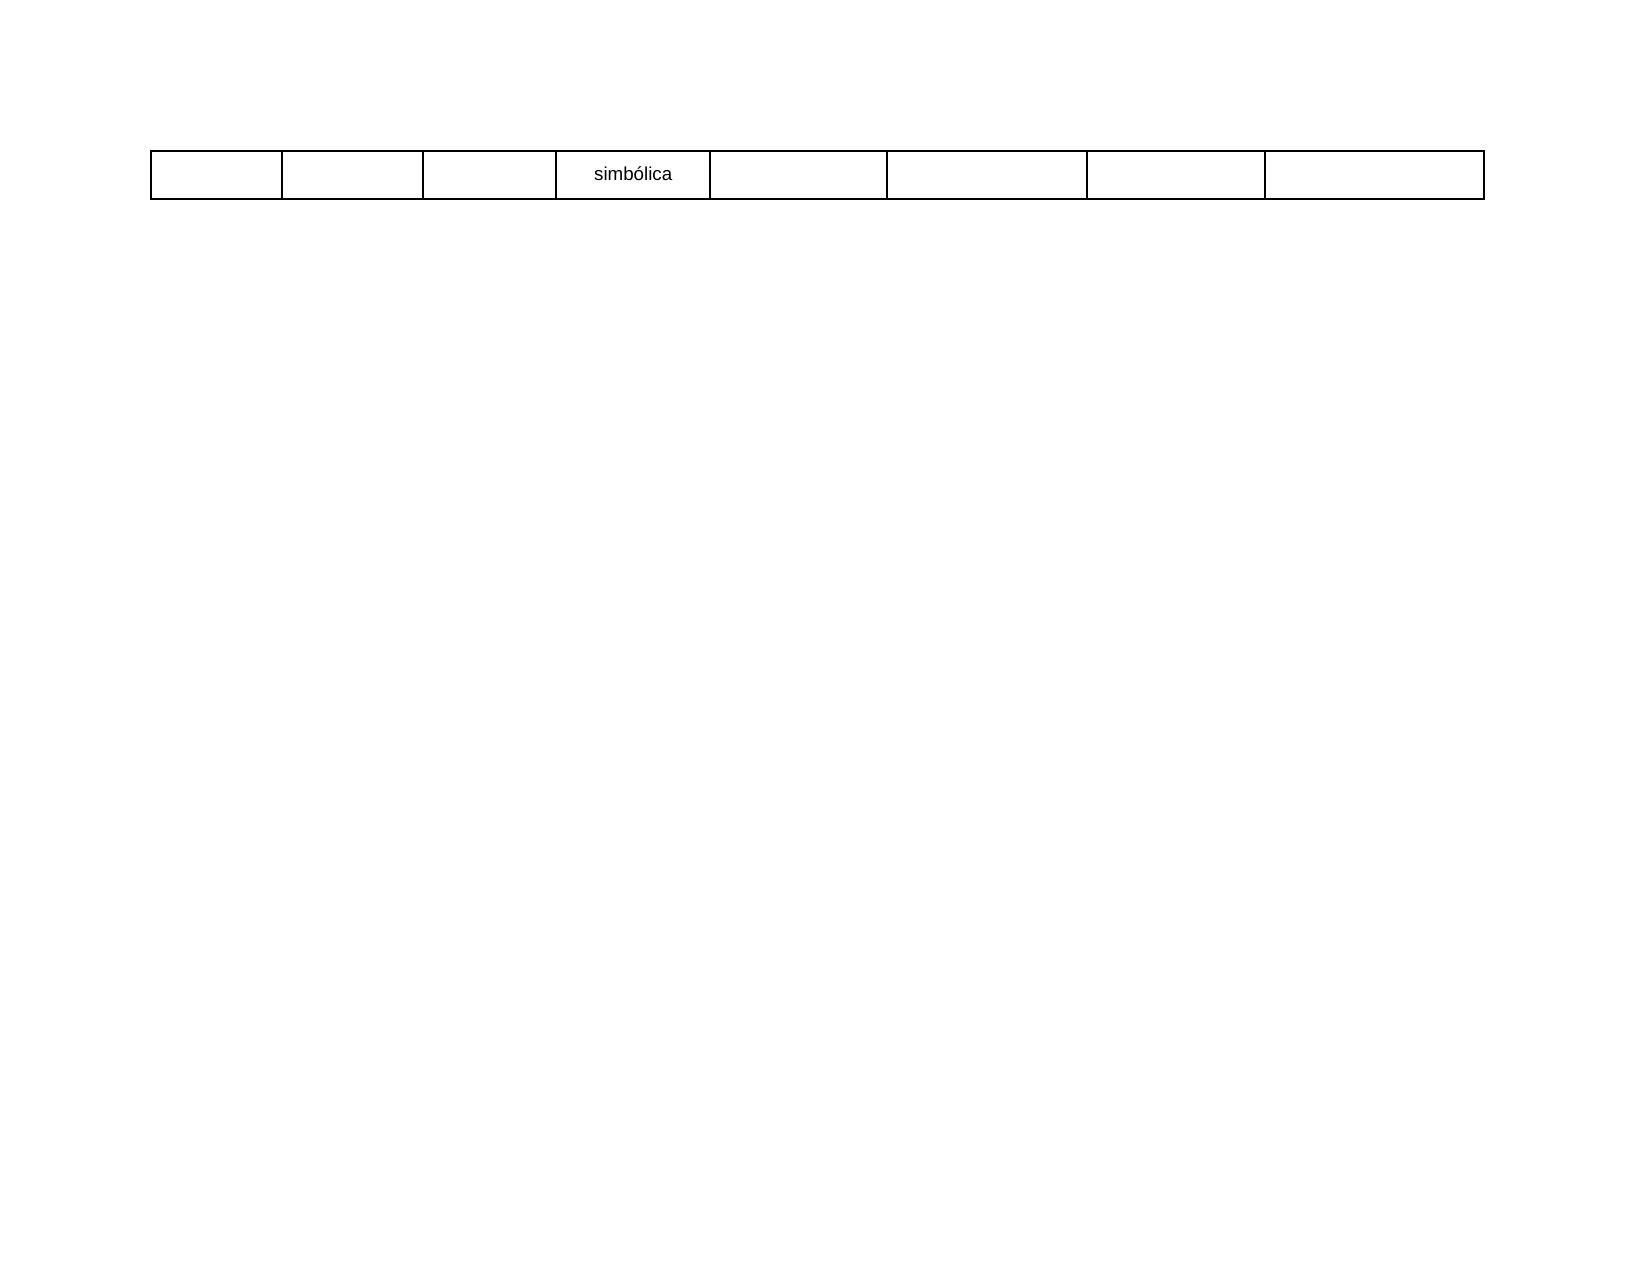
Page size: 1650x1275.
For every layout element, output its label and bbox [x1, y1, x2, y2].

table_cell [152, 152, 281, 198]
table_cell [557, 152, 709, 198]
table_cell [1088, 152, 1264, 198]
table_cell [888, 152, 1086, 198]
table_cell [283, 152, 422, 198]
table_cell [1266, 152, 1483, 198]
table_cell [424, 152, 555, 198]
table_cell [711, 152, 886, 198]
